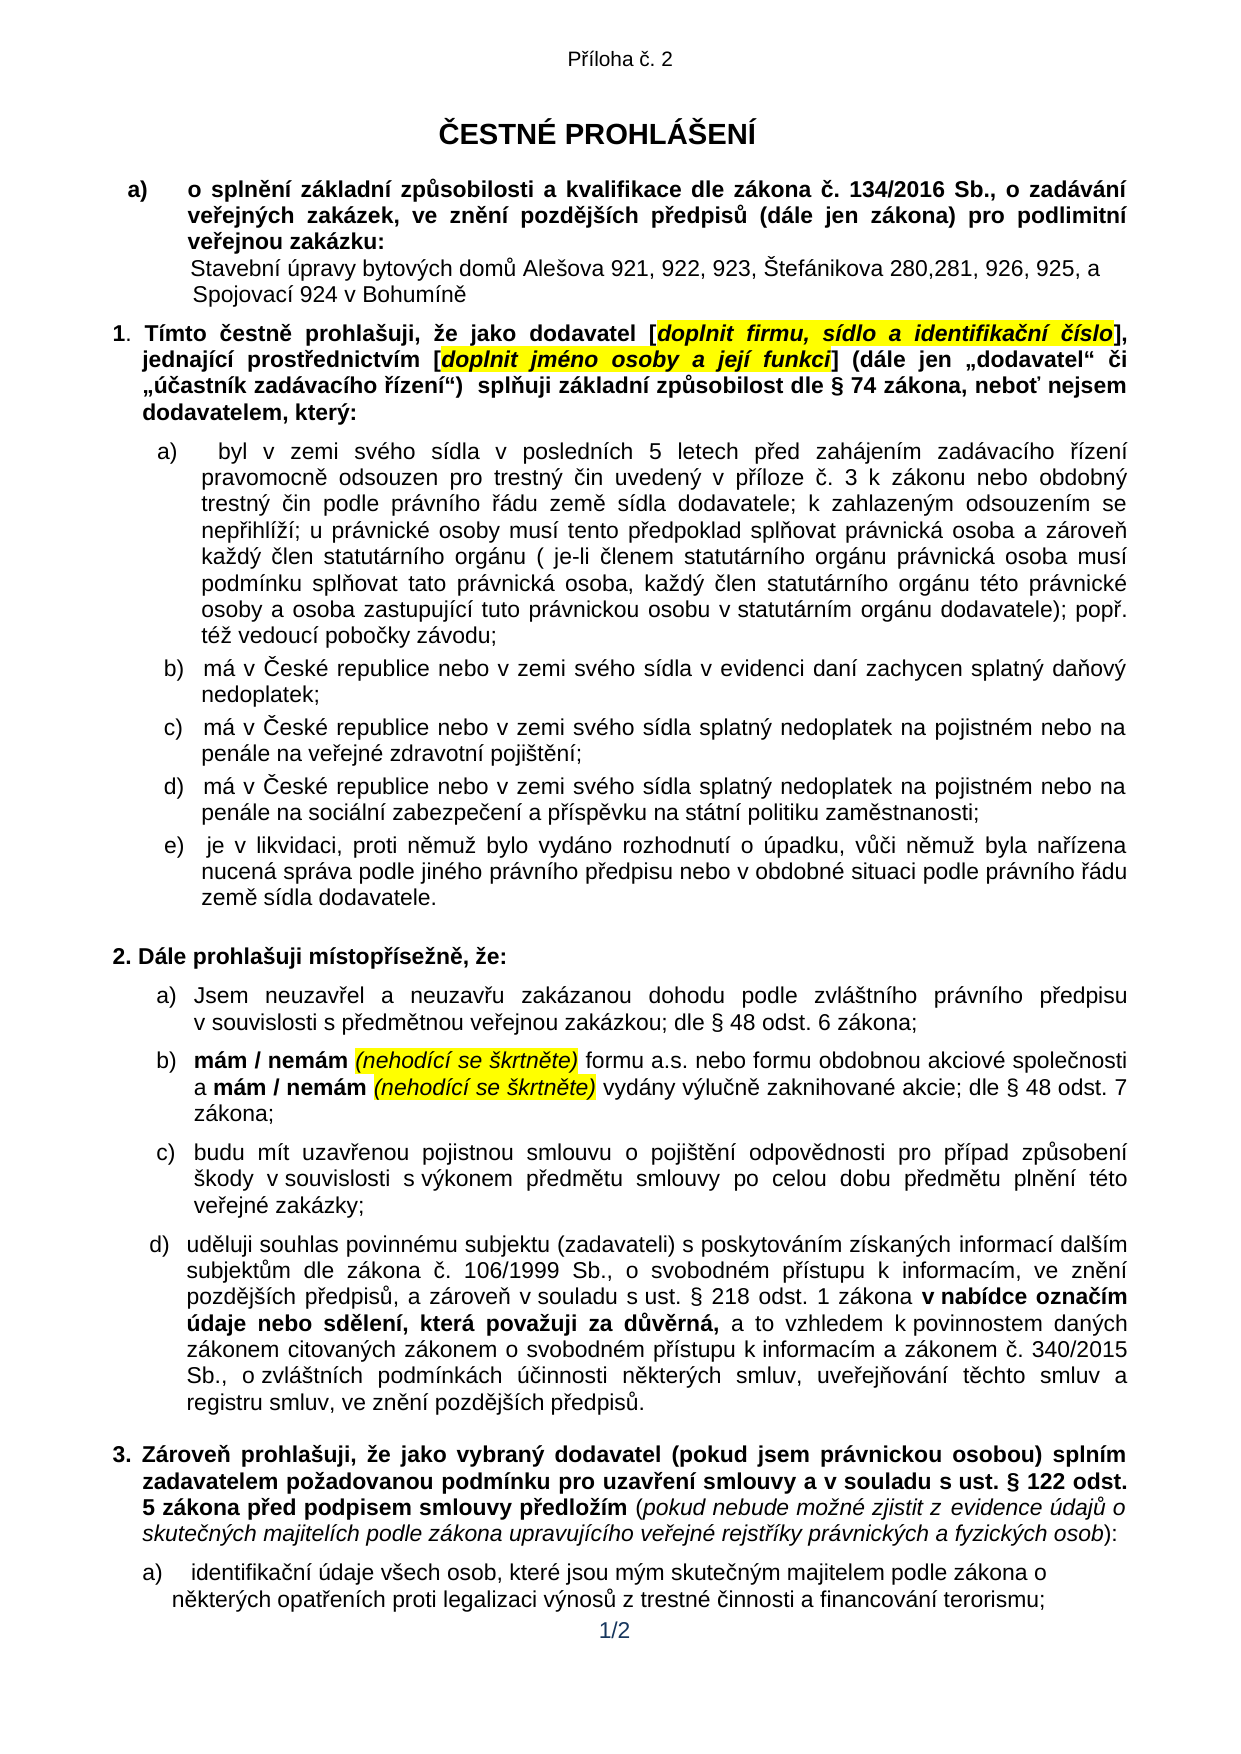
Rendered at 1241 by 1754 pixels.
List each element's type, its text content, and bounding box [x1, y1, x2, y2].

text ČESTNÉ PROHLÁŠENÍ [112, 117, 1082, 151]
list identifikační údaje všech osob, které jsou mým skutečným majitelem podle zákona o některých opatřeních proti legalizaci výnosů z trestné činnosti a financování terorismu; [142, 1559, 1128, 1612]
list má v České republice nebo v zemi svého sídla v evidenci daní zachycen splatný daňový nedoplatek; [164, 655, 1128, 707]
text 2. Dále prohlašuji místopřísežně, že: [112, 943, 1128, 970]
text 3. Zároveň prohlašuji, že jako vybraný dodavatel (pokud jsem právnickou osobou) splním zadavatelem požadovanou podmínku pro uzavření smlouvy a v souladu s ust. § 122 odst. 5 zákona před podpisem smlouvy předložím (pokud nebude možné zjistit z evidence údajů o skutečných majitelích podle zákona upravujícího veřejné rejstříky právnických a fyzických osob): [112, 1441, 1128, 1547]
list má v České republice nebo v zemi svého sídla splatný nedoplatek na pojistném nebo na penále na sociální zabezpečení a příspěvku na státní politiku zaměstnanosti; [164, 773, 1128, 825]
text 1. Tímto čestně prohlašuji, že jako dodavatel [doplnit firmu, sídlo a identifikační číslo], jednající prostřednictvím [doplnit jméno osoby a její funkci] (dále jen „dodavatel“ či „účastník zadávacího řízení“) splňuji základní způsobilost dle § 74 zákona, neboť nejsem dodavatelem, který: [112, 320, 1128, 425]
list má v České republice nebo v zemi svého sídla splatný nedoplatek na pojistném nebo na penále na veřejné zdravotní pojištění; [164, 714, 1128, 766]
list je v likvidaci, proti němuž bylo vydáno rozhodnutí o úpadku, vůči němuž byla nařízena nucená správa podle jiného právního předpisu nebo v obdobné situaci podle právního řádu země sídla dodavatele. [164, 832, 1128, 911]
list Jsem neuzavřel a neuzavřu zakázanou dohodu podle zvláštního právního předpisu v souvislosti s předmětnou veřejnou zakázkou; dle § 48 odst. 6 zákona; [156, 982, 1128, 1035]
list byl v zemi svého sídla v posledních 5 letech před zahájením zadávacího řízení pravomocně odsouzen pro trestný čin uvedený v příloze č. 3 k zákonu nebo obdobný trestný čin podle právního řádu země sídla dodavatele; k zahlazeným odsouzením se nepřihlíží; u právnické osoby musí tento předpoklad splňovat právnická osoba a zároveň každý člen statutárního orgánu ( je-li členem statutárního orgánu právnická osoba musí podmínku splňovat tato právnická osoba, každý člen statutárního orgánu této právnické osoby a osoba zastupující tuto právnickou osobu v statutárním orgánu dodavatele); popř. též vedoucí pobočky závodu; [157, 438, 1128, 648]
list uděluji souhlas povinnému subjektu (zadavateli) s poskytováním získaných informací dalším subjektům dle zákona č. 106/1999 Sb., o svobodném přístupu k informacím, ve znění pozdějších předpisů, a zároveň v souladu s ust. § 218 odst. 1 zákona v nabídce označím údaje nebo sdělení, která považuji za důvěrná, a to vzhledem k povinnostem daných zákonem citovaných zákonem o svobodném přístupu k informacím a zákonem č. 340/2015 Sb., o zvláštních podmínkách účinnosti některých smluv, uveřejňování těchto smluv a registru smluv, ve znění pozdějších předpisů. [149, 1231, 1128, 1415]
list budu mít uzavřenou pojistnou smlouvu o pojištění odpovědnosti pro případ způsobení škody v souvislosti s výkonem předmětu smlouvy po celou dobu předmětu plnění této veřejné zakázky; [156, 1139, 1128, 1218]
text Stavební úpravy bytových domů Alešova 921, 922, 923, Štefánikova 280,281, 926, 925, a Spojovací 924 v Bohumíně [112, 254, 1128, 307]
list o splnění základní způsobilosti a kvalifikace dle zákona č. 134/2016 Sb., o zadávání veřejných zakázek, ve znění pozdějších předpisů (dále jen zákona) pro podlimitní veřejnou zakázku: [127, 176, 1128, 254]
list mám / nemám (nehodící se škrtněte) formu a.s. nebo formu obdobnou akciové společnosti a mám / nemám (nehodící se škrtněte) vydány výlučně zaknihované akcie; dle § 48 odst. 7 zákona; [156, 1047, 1128, 1126]
